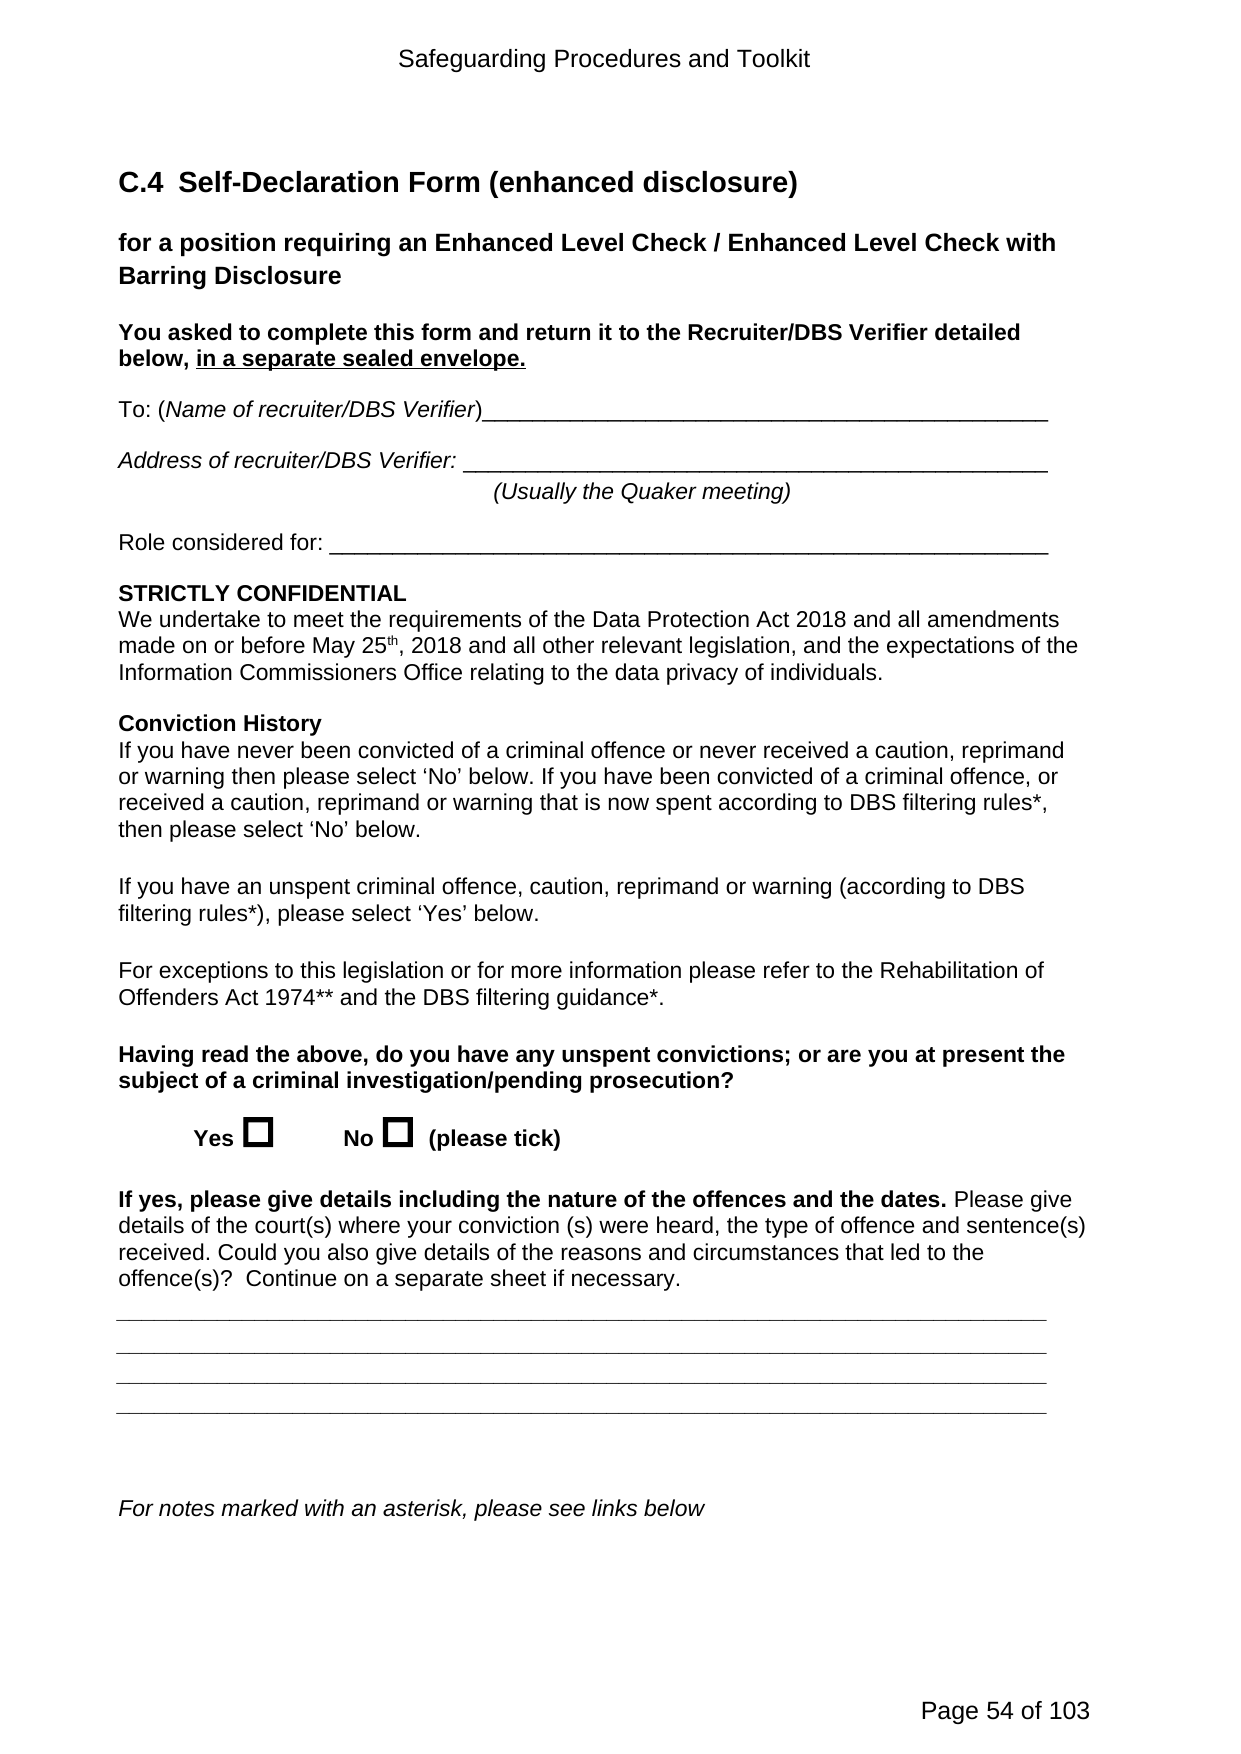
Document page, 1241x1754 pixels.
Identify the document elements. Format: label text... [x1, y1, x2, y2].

text Yes No (please tick) [193, 1119, 1090, 1155]
text for a position requiring an Enhanced Level Check / Enhanced Level Check with Barring Disclosure [118, 228, 1090, 289]
text For notes marked with an asterisk, please see links below [118, 1495, 1090, 1521]
text For exceptions to this legislation or for more information please refer to the Rehabilitation of Offenders Act 1974** and the DBS filtering guidance*. [118, 957, 1090, 1010]
text If yes, please give details including the nature of the offences and the dates. Please give details of the court(s) where your conviction (s) were heard, the type of offence and sentence(s) received. Could you also give details of the reasons and circumstances that led to the offence(s)? Continue on a separate sheet if necessary. [118, 1186, 1090, 1292]
text We undertake to meet the requirements of the Data Protection Act 2018 and all amendments made on or before May 25th, 2018 and all other relevant legislation, and the expectations of the Information Commissioners Office relating to the data privacy of individuals. [118, 606, 1090, 685]
text Having read the above, do you have any unspent convictions; or are you at present the subject of a criminal investigation/pending prosecution? [118, 1041, 1090, 1094]
text You asked to complete this form and return it to the Recruiter/DBS Verifier detailed below, in a separate sealed envelope. [118, 319, 1090, 371]
text If you have never been convicted of a criminal offence or never received a caution, reprimand or warning then please select ‘No’ below. If you have been convicted of a criminal offence, or received a caution, reprimand or warning that is now spent according to DBS filtering rules*, then please select ‘No’ below. [118, 737, 1090, 842]
text To: (Name of recruiter/DBS Verifier) [118, 396, 1090, 423]
subtitle Self-Declaration Form (enhanced disclosure) [118, 165, 1154, 198]
text Role considered for: [118, 529, 1090, 555]
text If you have an unspent criminal offence, caution, reprimand or warning (according to DBS filtering rules*), please select ‘Yes’ below. [118, 873, 1090, 926]
text STRICTLY CONFIDENTIAL [118, 580, 1090, 606]
text (Usually the Quaker meeting) [493, 478, 1090, 504]
text Conviction History [118, 710, 1090, 737]
text Address of recruiter/DBS Verifier: [118, 447, 1090, 474]
